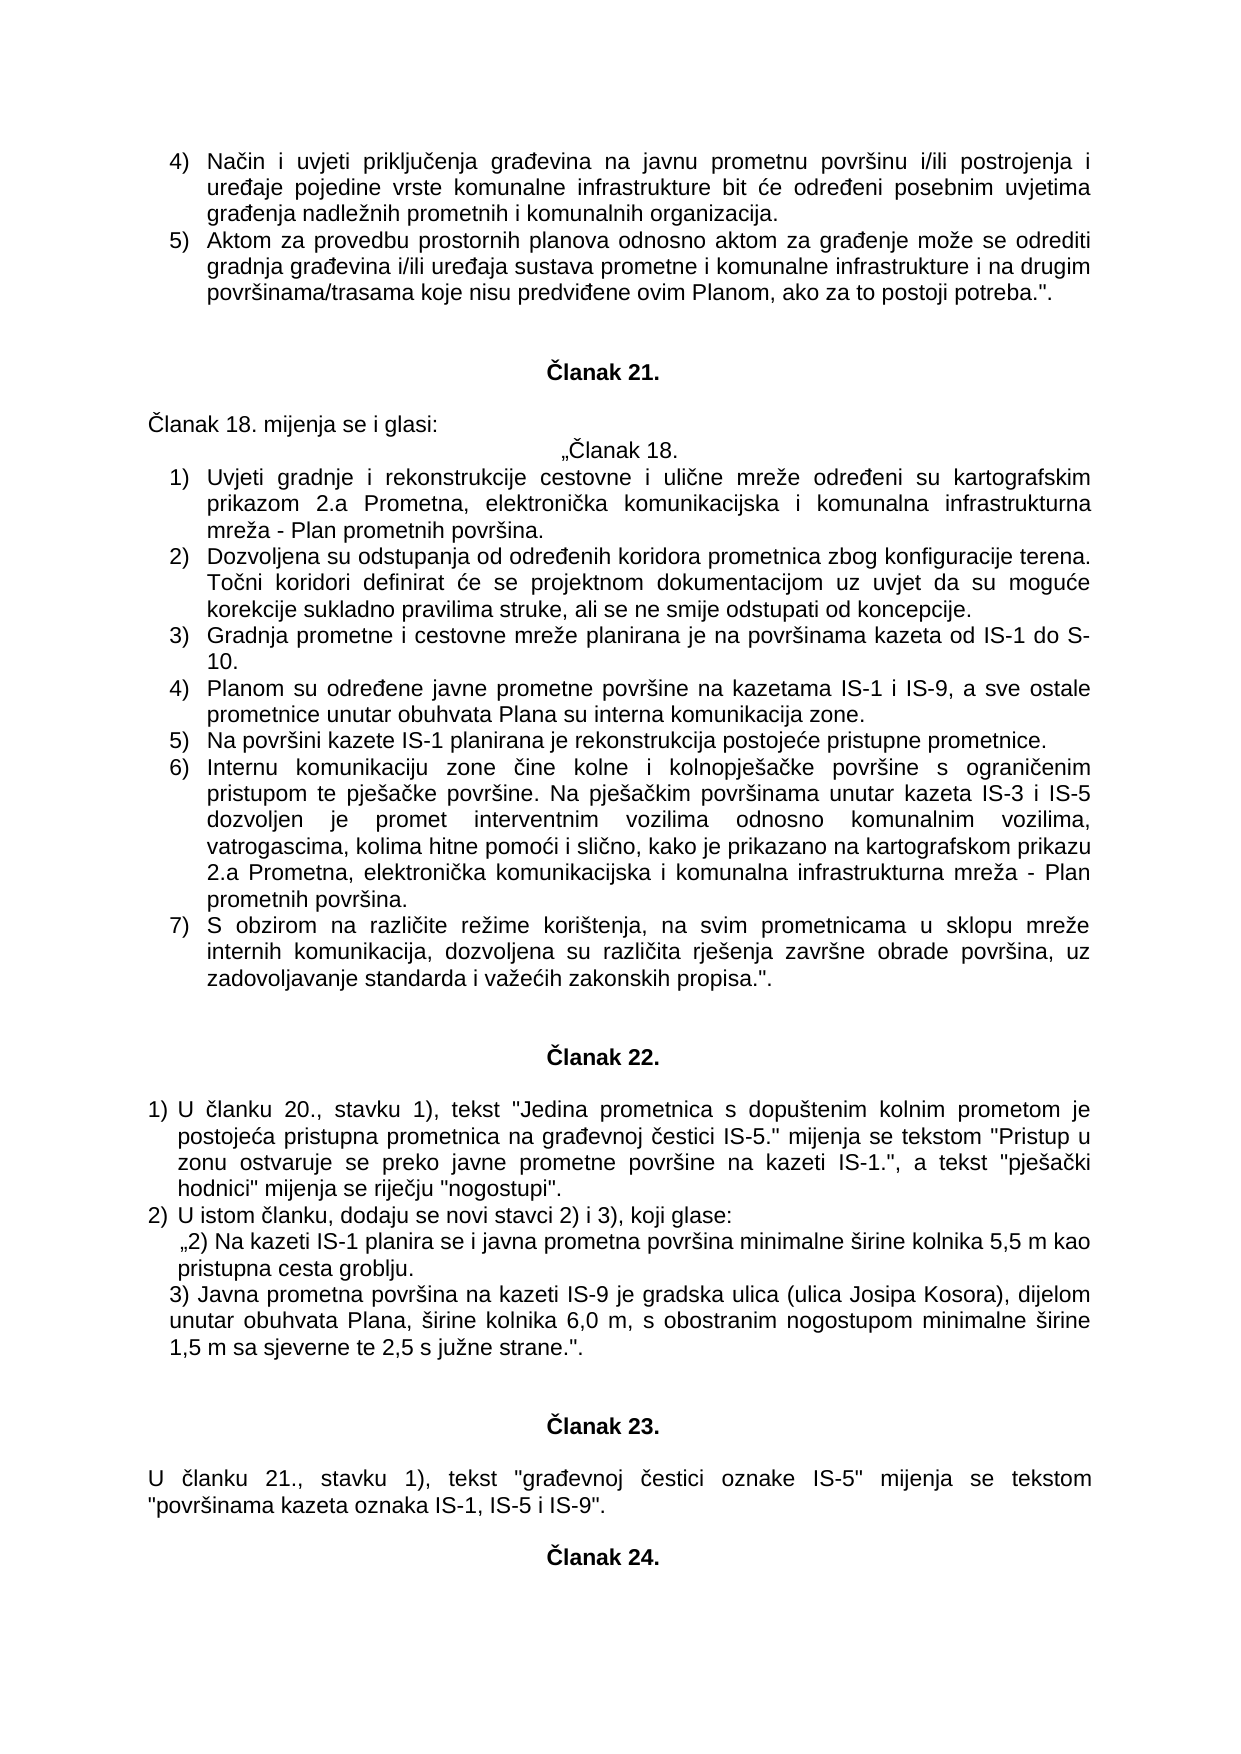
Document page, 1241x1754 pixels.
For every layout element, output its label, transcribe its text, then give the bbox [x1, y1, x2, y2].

list S obzirom na različite režime korištenja, na svim prometnicama u sklopu mreže internih komunikacija, dozvoljena su različita rješenja završne obrade površina, uz zadovoljavanje standarda i važećih zakonskih propisa.". [169, 912, 1091, 991]
list Uvjeti gradnje i rekonstrukcije cestovne i ulične mreže određeni su kartografskim prikazom 2.a Prometna, elektronička komunikacijska i komunalna infrastrukturna mreža - Plan prometnih površina. [169, 464, 1091, 543]
text 3) Javna prometna površina na kazeti IS-9 je gradska ulica (ulica Josipa Kosora), dijelom unutar obuhvata Plana, širine kolnika 6,0 m, s obostranim nogostupom minimalne širine 1,5 m sa sjeverne te 2,5 s južne strane.". [169, 1281, 1091, 1360]
list Planom su određene javne prometne površine na kazetama IS-1 i IS-9, a sve ostale prometnice unutar obuhvata Plana su interna komunikacija zone. [169, 675, 1091, 727]
list Na površini kazete IS-1 planirana je rekonstrukcija postojeće pristupne prometnice. [169, 727, 1091, 754]
text Članak 18. mijenja se i glasi: [148, 411, 1091, 437]
text „Članak 18. [148, 437, 1091, 464]
list U članku 20., stavku 1), tekst "Jedina prometnica s dopuštenim kolnim prometom je postojeća pristupna prometnica na građevnoj čestici IS-5." mijenja se tekstom "Pristup u zonu ostvaruje se preko javne prometne površine na kazeti IS-1.", a tekst "pješački hodnici" mijenja se riječju "nogostupi". [148, 1096, 1091, 1202]
list Način i uvjeti priključenja građevina na javnu prometnu površinu i/ili postrojenja i uređaje pojedine vrste komunalne infrastrukture bit će određeni posebnim uvjetima građenja nadležnih prometnih i komunalnih organizacija. [169, 148, 1091, 227]
list U istom članku, dodaju se novi stavci 2) i 3), koji glase: [148, 1202, 1091, 1228]
list Internu komunikaciju zone čine kolne i kolnopješačke površine s ograničenim pristupom te pješačke površine. Na pješačkim površinama unutar kazeta IS-3 i IS-5 dozvoljen je promet interventnim vozilima odnosno komunalnim vozilima, vatrogascima, kolima hitne pomoći i slično, kako je prikazano na kartografskom prikazu 2.a Prometna, elektronička komunikacijska i komunalna infrastrukturna mreža - Plan prometnih površina. [169, 754, 1091, 912]
text „2) Na kazeti IS-1 planira se i javna prometna površina minimalne širine kolnika 5,5 m kao pristupna cesta groblju. [148, 1228, 1091, 1281]
list Aktom za provedbu prostornih planova odnosno aktom za građenje može se odrediti gradnja građevina i/ili uređaja sustava prometne i komunalne infrastrukture i na drugim površinama/trasama koje nisu predviđene ovim Planom, ako za to postoji potreba.". [169, 227, 1091, 306]
text U članku 21., stavku 1), tekst "građevnoj čestici oznake IS-5" mijenja se tekstom "površinama kazeta oznaka IS-1, IS-5 i IS-9". [148, 1465, 1093, 1518]
list Dozvoljena su odstupanja od određenih koridora prometnica zbog konfiguracije terena. Točni koridori definirat će se projektnom dokumentacijom uz uvjet da su moguće korekcije sukladno pravilima struke, ali se ne smije odstupati od koncepcije. [169, 543, 1091, 622]
list Gradnja prometne i cestovne mreže planirana je na površinama kazeta od IS-1 do S-10. [169, 622, 1091, 675]
